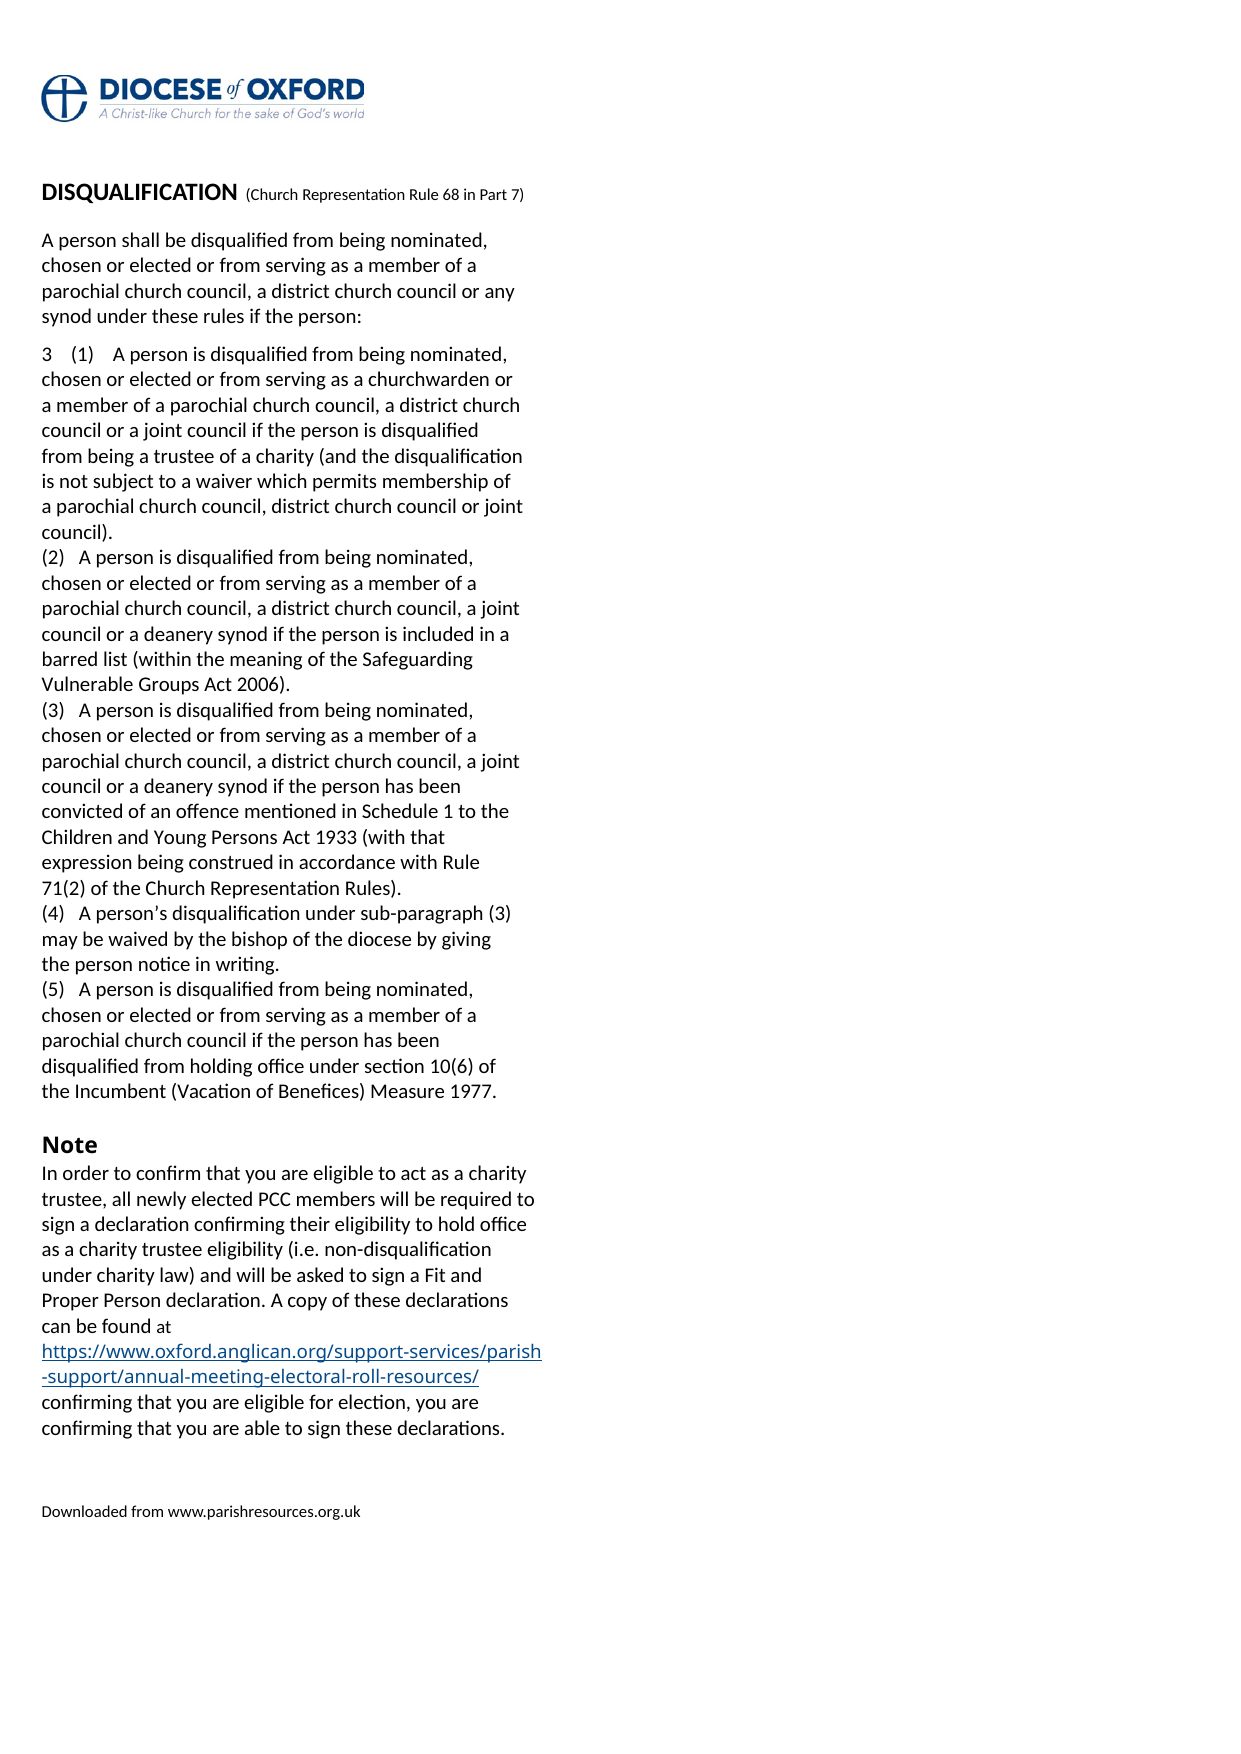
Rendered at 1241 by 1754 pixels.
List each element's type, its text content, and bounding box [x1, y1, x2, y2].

text (5) A person is disqualified from being nominated, chosen or elected or from serving as a member of a parochial church council if the person has been disqualified from holding office under section 10(6) of the Incumbent (Vacation of Benefices) Measure 1977. [41, 977, 524, 1104]
text In order to confirm that you are eligible to act as a charity trustee, all newly elected PCC members will be required to sign a declaration confirming their eligibility to hold office as a charity trustee eligibility (i.e. non-disqualification under charity law) and will be asked to sign a Fit and Proper Person declaration. A copy of these declarations can be found at https://www.oxford.anglican.org/support-services/parish-support/annual-meeting-electoral-roll-resources/ confirming that you are eligible for election, you are confirming that you are able to sign these declarations. [41, 1160, 542, 1360]
text (3) A person is disqualified from being nominated, chosen or elected or from serving as a member of a parochial church council, a district church council, a joint council or a deanery synod if the person has been convicted of an offence mentioned in Schedule 1 to the Children and Young Persons Act 1933 (with that expression being construed in accordance with Rule 71(2) of the Church Representation Rules). [41, 697, 524, 900]
text 3 (1) A person is disqualified from being nominated, chosen or elected or from serving as a churchwarden or a member of a parochial church council, a district church council or a joint council if the person is disqualified from being a trustee of a charity (and the disqualification is not subject to a waiver which permits membership of a parochial church council, district church council or joint council). [41, 341, 524, 544]
text (4) A person’s disqualification under sub-paragraph (3) may be waived by the bishop of the diocese by giving the person notice in writing. [41, 900, 524, 977]
text DISQUALIFICATION (Church Representation Rule 68 in Part 7) [41, 176, 542, 207]
text A person shall be disqualified from being nominated, chosen or elected or from serving as a member of a parochial church council, a district church council or any synod under these rules if the person: [41, 227, 542, 329]
text Note [41, 1129, 524, 1160]
text Downloaded from www.parishresources.org.uk [41, 1501, 542, 1521]
text (2) A person is disqualified from being nominated, chosen or elected or from serving as a member of a parochial church council, a district church council, a joint council or a deanery synod if the person is included in a barred list (within the meaning of the Safeguarding Vulnerable Groups Act 2006). [41, 544, 524, 697]
text In order to confirm that you are eligible to act as a charity trustee, all newly elected PCC members will be required to sign a declaration confirming their eligibility to hold office as a charity trustee eligibility (i.e. non-disqualification under charity law) and will be asked to sign a Fit and Proper Person declaration. A copy of these declarations can be found at https://www.oxford.anglican.org/support-services/parish-support/annual-meeting-electoral-roll-resources/ confirming that you are eligible for election, you are confirming that you are able to sign these declarations. [41, 1361, 542, 1440]
picture [41, 75, 364, 123]
